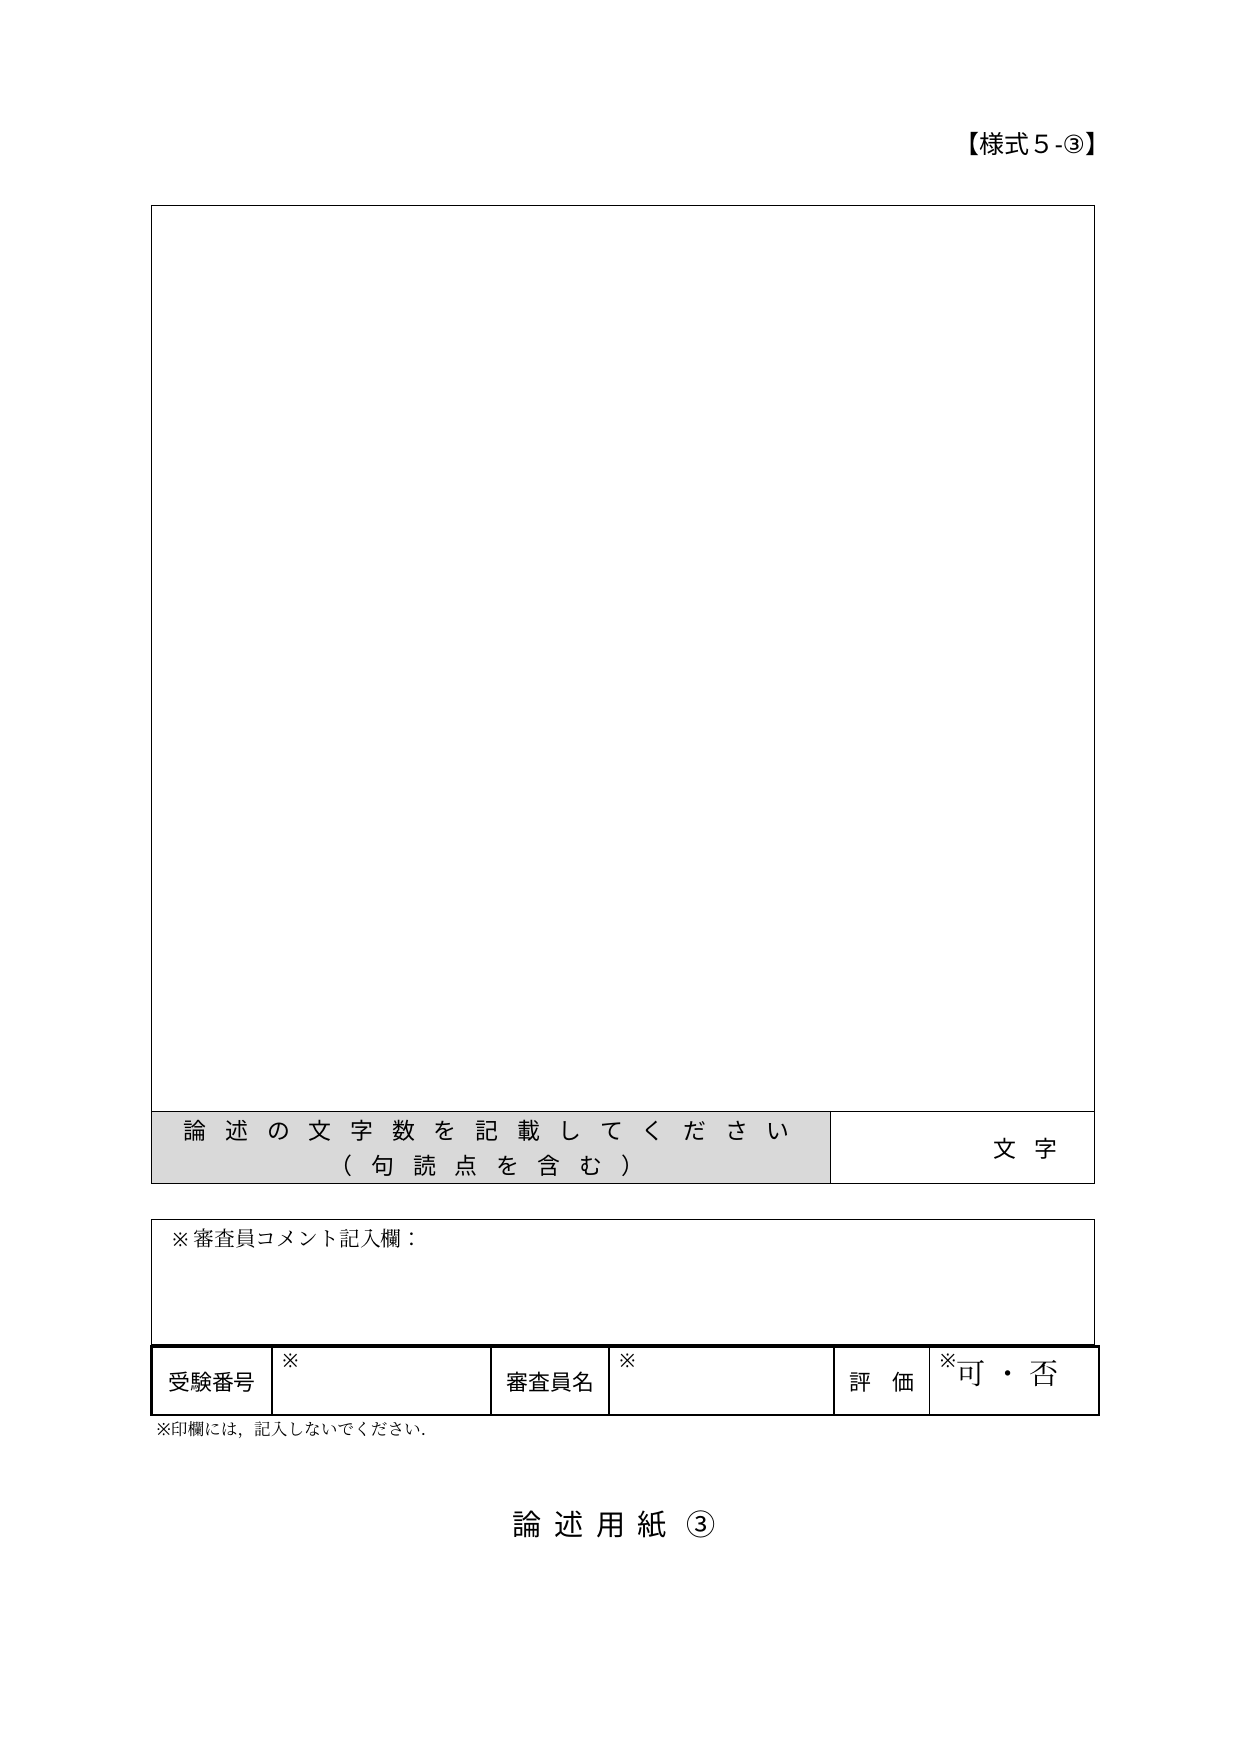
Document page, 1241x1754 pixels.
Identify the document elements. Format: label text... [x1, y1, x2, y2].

table_header ※ 審査員コメント記入欄： [152, 1220, 1094, 1344]
text 論述用紙③ [151, 1487, 1089, 1558]
table_cell 文字 [831, 1112, 1094, 1183]
table_cell 論述の文字数を記載してください（句読点を含む） [152, 1112, 830, 1183]
table_header [152, 206, 1094, 1111]
